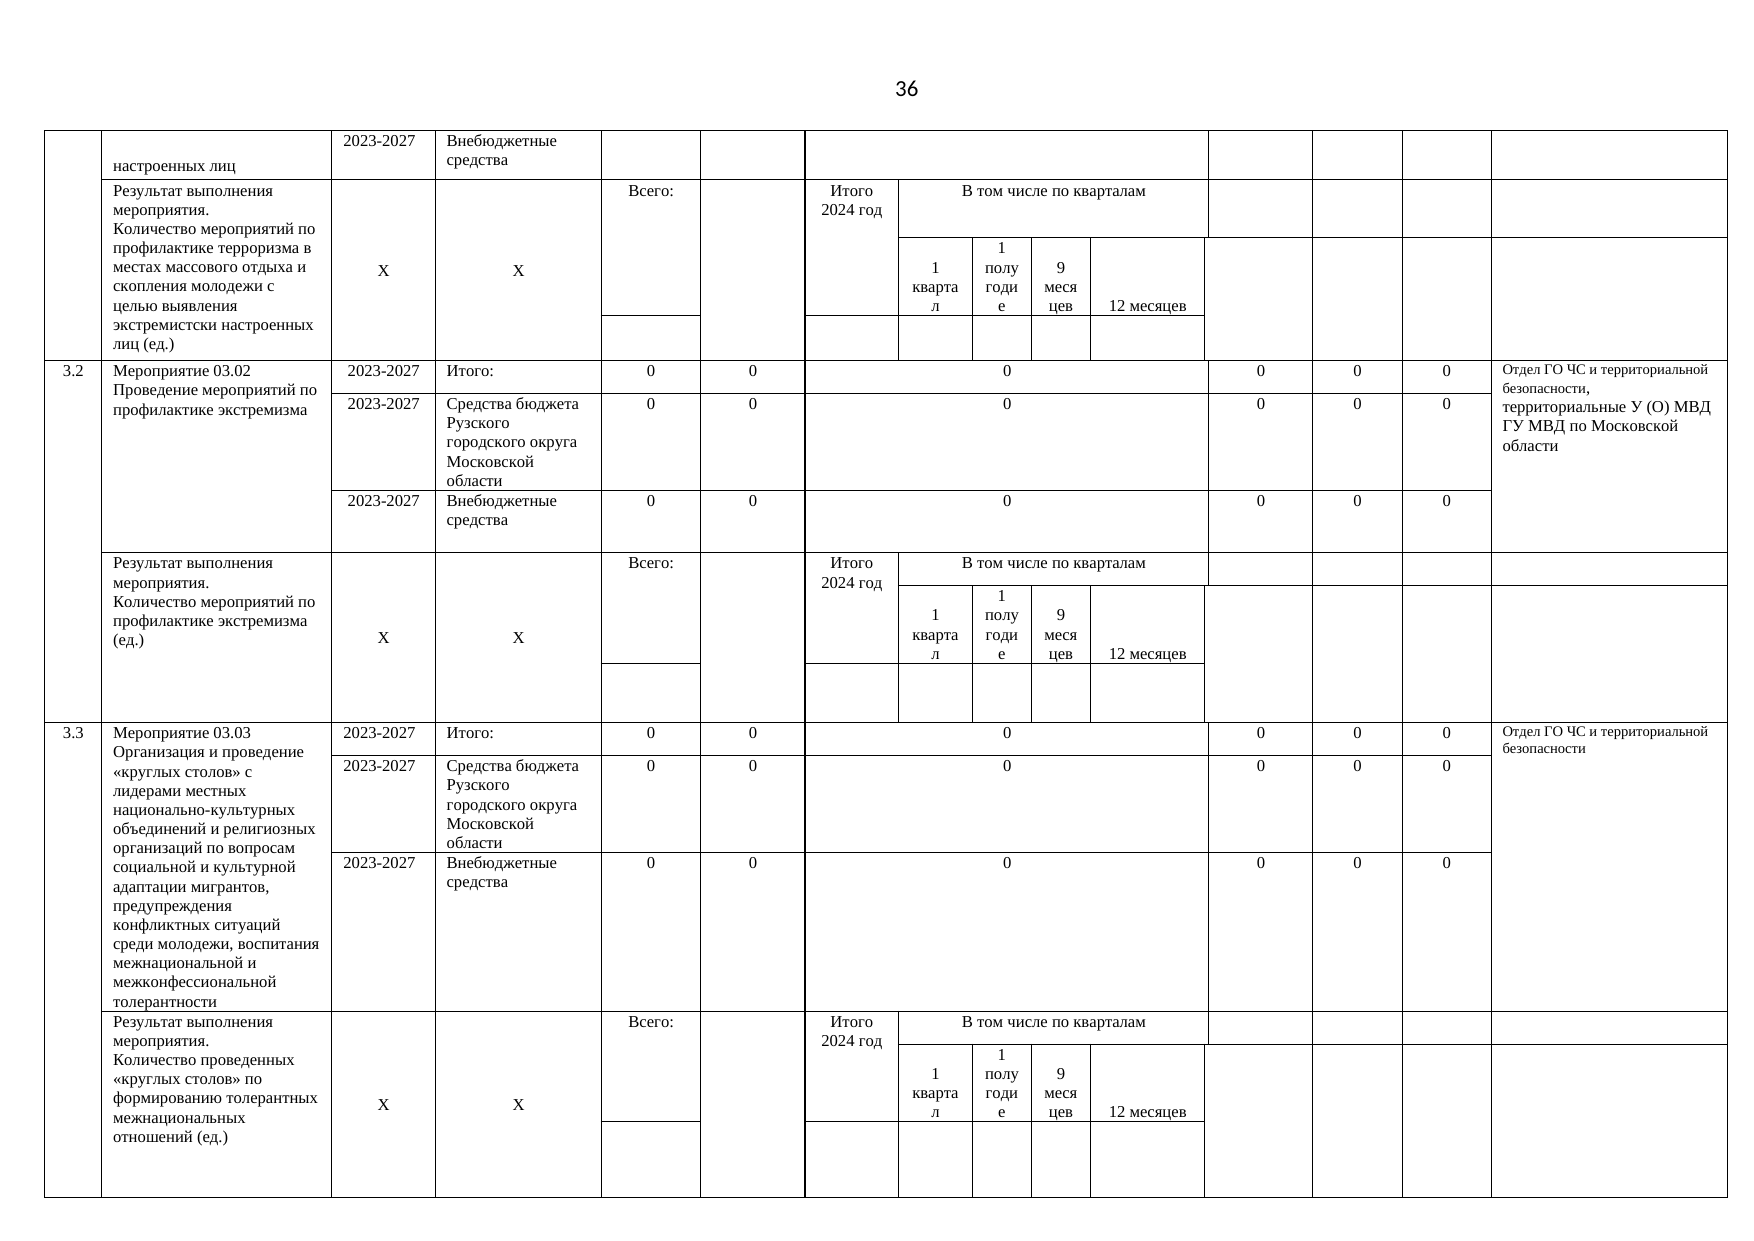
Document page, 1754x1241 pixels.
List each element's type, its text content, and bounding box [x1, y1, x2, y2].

table_cell 0 [1313, 756, 1402, 852]
table_cell [1091, 664, 1204, 722]
table_cell Мероприятие 03.02 Проведение мероприятий по профилактике экстремизма [102, 361, 331, 552]
table_cell [1313, 180, 1402, 237]
table_cell [1492, 1012, 1727, 1043]
table_cell Внебюджетные средства [436, 491, 601, 552]
table_cell Итого 2024 год [806, 180, 898, 315]
table_cell [602, 1122, 700, 1197]
table_cell 0 [1313, 361, 1402, 393]
table_cell 0 [701, 394, 804, 490]
table_cell 9 месяцев [1032, 586, 1090, 663]
table_cell [1205, 238, 1312, 360]
table_cell 1 полугодие [973, 586, 1031, 663]
table_cell 12 месяцев [1091, 238, 1204, 315]
table_cell 0 [806, 853, 1208, 1011]
table_cell В том числе по кварталам [899, 1012, 1208, 1043]
table_cell 0 [1209, 491, 1312, 552]
table_cell Отдел ГО ЧС и территориальной безопасности [1492, 723, 1727, 1011]
table_cell [1091, 316, 1204, 360]
table_cell [1492, 1045, 1727, 1197]
table_cell 2023-2027 [332, 756, 435, 852]
table_cell В том числе по кварталам [899, 553, 1208, 585]
table_cell Х [332, 180, 435, 360]
table_cell [1403, 238, 1491, 360]
table_cell [1313, 131, 1402, 179]
table_cell 12 месяцев [1091, 586, 1204, 663]
table_cell 0 [602, 491, 700, 552]
table_cell [806, 131, 1208, 179]
table_cell 0 [1403, 361, 1491, 393]
table_cell 1 полугодие [973, 1045, 1031, 1121]
table_cell [806, 316, 898, 360]
table_cell 0 [1313, 491, 1402, 552]
table_cell 0 [602, 394, 700, 490]
table_cell 2023-2027 [332, 853, 435, 1011]
table_cell 9 месяцев [1032, 238, 1090, 315]
table_cell 2023-2027 [332, 394, 435, 490]
table_cell Х [436, 1012, 601, 1197]
table_cell Всего: [602, 1012, 700, 1121]
table_cell Мероприятие 03.03 Организация и проведение «круглых столов» с лидерами местных национально-культурных объединений и религиозных организаций по вопросам социальной и культурной адаптации мигрантов, предупреждения конфликтных ситуаций среди молодежи, воспитания межнациональной и межконфессиональной толерантности [102, 723, 331, 1011]
table_cell 0 [1209, 853, 1312, 1011]
table_cell 0 [602, 723, 700, 755]
table_cell 0 [1209, 723, 1312, 755]
table_cell Всего: [602, 553, 700, 663]
table_cell [1205, 586, 1312, 722]
table_cell [701, 553, 804, 722]
table_cell Итого: [436, 723, 601, 755]
table_cell [1492, 238, 1727, 360]
table_cell [1313, 1012, 1402, 1043]
table_cell 0 [806, 723, 1208, 755]
table_cell [602, 131, 700, 179]
table_cell [1032, 664, 1090, 722]
table_cell 0 [701, 723, 804, 755]
table_cell [1403, 586, 1491, 722]
table_cell 0 [1403, 394, 1491, 490]
table_cell [1209, 1012, 1312, 1043]
table_cell [1313, 1045, 1402, 1197]
table_cell [1403, 1045, 1491, 1197]
table_cell 1 квартал [899, 1045, 972, 1121]
table_cell 0 [1313, 853, 1402, 1011]
table_cell 2023-2027 [332, 491, 435, 552]
table_cell Всего: [602, 180, 700, 315]
table_cell [973, 1122, 1031, 1197]
table_cell 2023-2027 [332, 723, 435, 755]
table_cell 0 [806, 361, 1208, 393]
table_cell 0 [701, 756, 804, 852]
table_cell 9 месяцев [1032, 1045, 1090, 1121]
table_cell [1205, 1045, 1312, 1197]
table_cell 3.2 [45, 361, 101, 722]
table_cell 0 [1403, 491, 1491, 552]
table_cell Отдел ГО ЧС и территориальной безопасности, территориальные У (О) МВД ГУ МВД по Московской области [1492, 361, 1727, 552]
table_cell 0 [1313, 394, 1402, 490]
table_cell [1492, 553, 1727, 585]
table_cell Х [436, 553, 601, 722]
table_cell [1313, 586, 1402, 722]
table_cell Итого 2024 год [806, 1012, 898, 1121]
table_cell 0 [1209, 756, 1312, 852]
table_cell 2023-2027 [332, 131, 435, 179]
table_cell [1209, 131, 1312, 179]
table_cell [1403, 131, 1491, 179]
table_cell [899, 1122, 972, 1197]
table_cell 0 [806, 394, 1208, 490]
table_cell [1032, 1122, 1090, 1197]
table_cell [899, 664, 972, 722]
table_cell [1403, 553, 1491, 585]
table_cell Средства бюджета Рузского городского округа Московской области [436, 394, 601, 490]
table_cell [1403, 1012, 1491, 1043]
table_cell 0 [1403, 723, 1491, 755]
table_cell [1492, 586, 1727, 722]
table_cell 0 [602, 756, 700, 852]
table_cell Х [332, 553, 435, 722]
table_cell [1091, 1122, 1204, 1197]
table_cell 1 квартал [899, 238, 972, 315]
table_cell [899, 316, 972, 360]
table_cell [806, 664, 898, 722]
table_cell [1032, 316, 1090, 360]
table_cell 0 [701, 853, 804, 1011]
table_cell [1313, 238, 1402, 360]
table_cell [1492, 180, 1727, 237]
table_cell Х [436, 180, 601, 360]
table_cell 0 [806, 756, 1208, 852]
table_cell 0 [1313, 723, 1402, 755]
table_cell 0 [602, 853, 700, 1011]
table_cell 0 [701, 361, 804, 393]
table_cell В том числе по кварталам [899, 180, 1208, 237]
table_cell Средства бюджета Рузского городского округа Московской области [436, 756, 601, 852]
table_cell Х [332, 1012, 435, 1197]
table_cell Результат выполнения мероприятия. Количество проведенных «круглых столов» по формированию толерантных межнациональных отношений (ед.) [102, 1012, 331, 1197]
table_cell [1209, 180, 1312, 237]
table_cell [701, 180, 804, 360]
table_cell Внебюджетные средства [436, 131, 601, 179]
table_cell 12 месяцев [1091, 1045, 1204, 1121]
table_cell 0 [1403, 853, 1491, 1011]
table_cell [602, 664, 700, 722]
table_cell Итого: [436, 361, 601, 393]
table_cell [701, 131, 804, 179]
table_cell [973, 316, 1031, 360]
table_cell 0 [1209, 394, 1312, 490]
table_cell [1313, 553, 1402, 585]
table_cell 0 [701, 491, 804, 552]
table_cell 2023-2027 [332, 361, 435, 393]
table_cell 0 [1209, 361, 1312, 393]
table_cell Внебюджетные средства [436, 853, 601, 1011]
table_cell [1209, 553, 1312, 585]
table_cell Результат выполнения мероприятия. Количество мероприятий по профилактике экстремизма (ед.) [102, 553, 331, 722]
table_cell 1 полугодие [973, 238, 1031, 315]
table_cell Результат выполнения мероприятия. Количество мероприятий по профилактике терроризма в местах массового отдыха и скопления молодежи с целью выявления экстремистски настроенных лиц (ед.) [102, 180, 331, 360]
table_cell [602, 316, 700, 360]
table_cell 1 квартал [899, 586, 972, 663]
table_cell 3.3 [45, 723, 101, 1197]
table_cell [701, 1012, 804, 1197]
table_cell [806, 1122, 898, 1197]
table_cell 0 [806, 491, 1208, 552]
table_cell 0 [602, 361, 700, 393]
table_cell Итого 2024 год [806, 553, 898, 663]
table_cell [973, 664, 1031, 722]
table_cell 0 [1403, 756, 1491, 852]
table_cell [1403, 180, 1491, 237]
